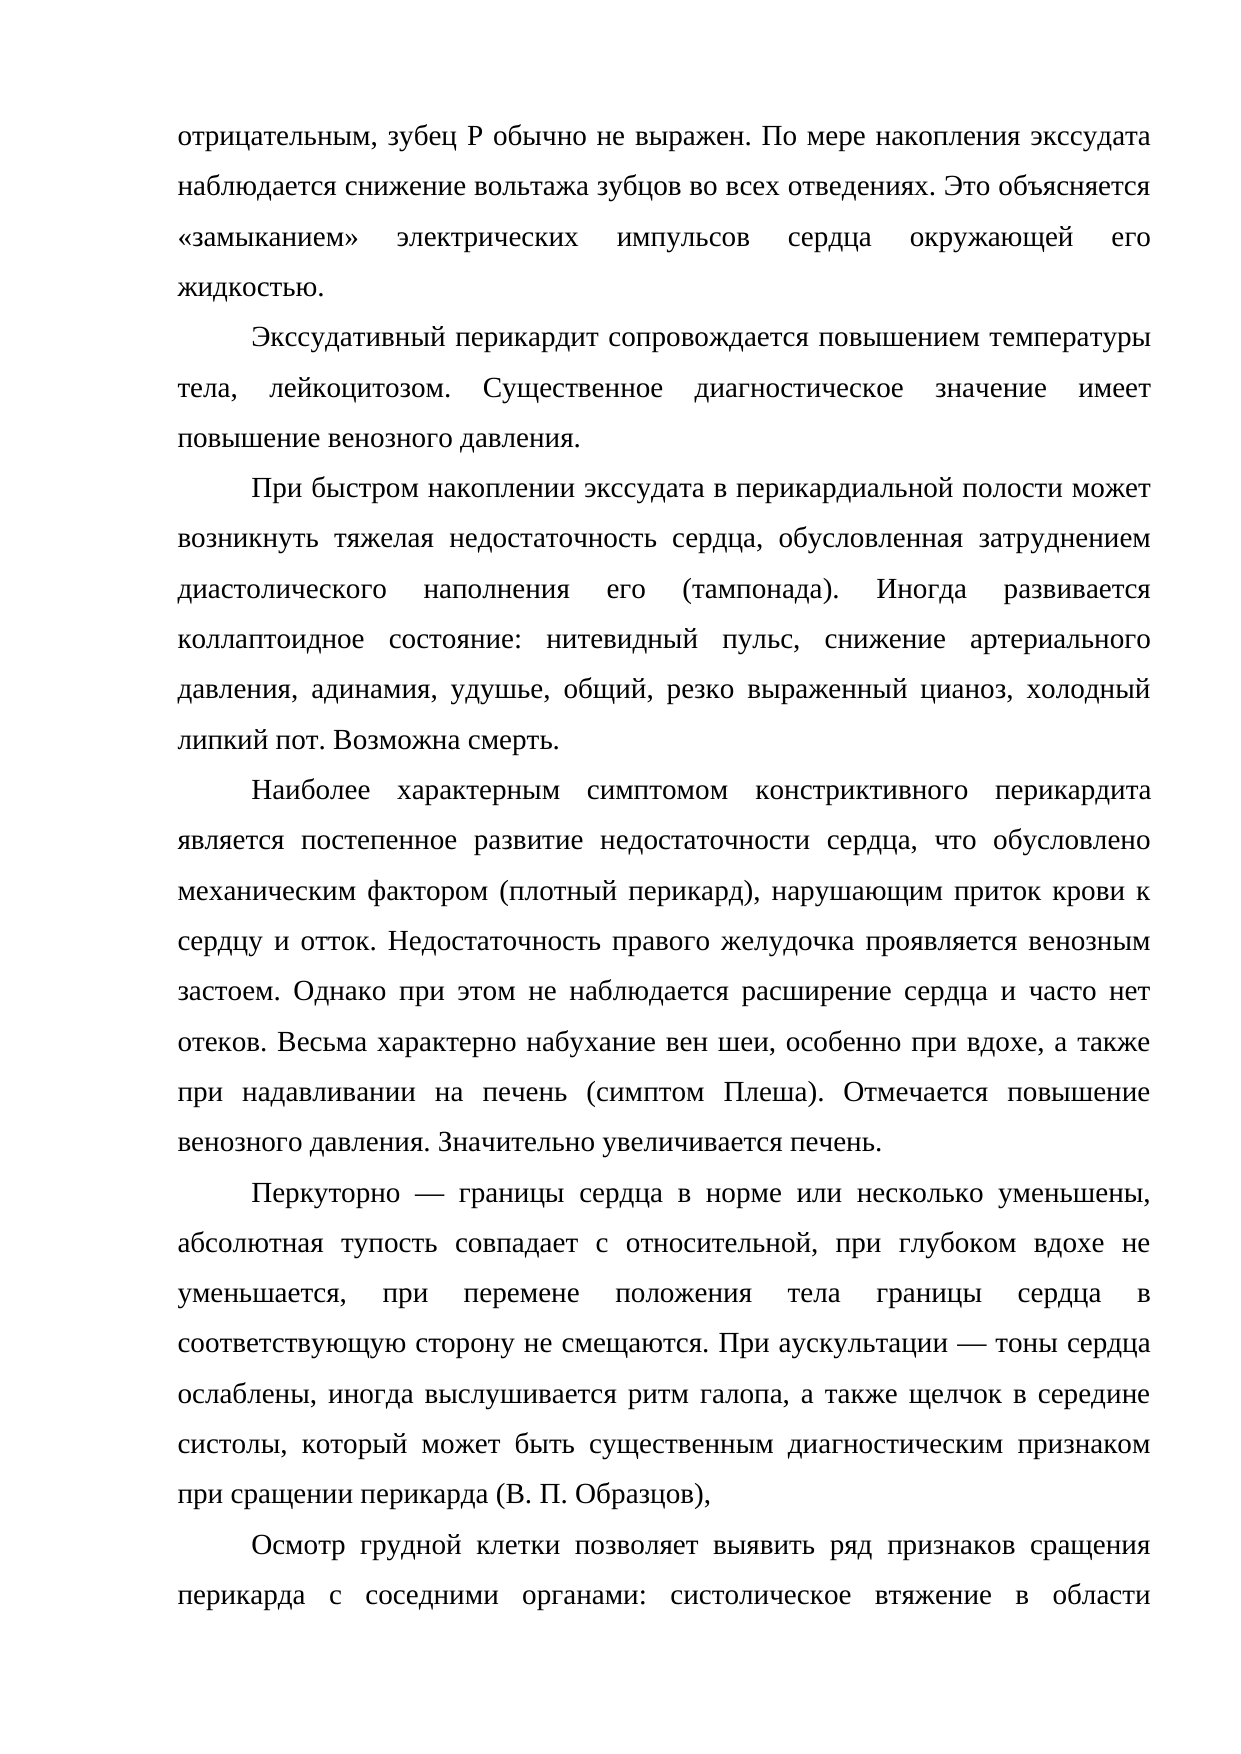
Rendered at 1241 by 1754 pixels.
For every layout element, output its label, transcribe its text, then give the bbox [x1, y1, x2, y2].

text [177, 118, 1152, 303]
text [177, 1527, 1152, 1611]
text При быстром накоплении экссудата в перикардиальной полости может возникнуть тяжелая недостаточность сердца, обусловленная затруднением диастолического наполнения его (тампонада). Иногда развивается коллаптоидное состояние: нитевидный пульс, снижение артериального давления, адинамия, удушье, общий, резко выраженный цианоз, холодный липкий пот. Возможна смерть. [177, 470, 1152, 755]
text Перкуторно — границы сердца в норме или несколько уменьшены, абсолютная тупость совпадает с относительной, при глубоком вдохе не уменьшается, при перемене положения тела границы сердца в соответствующую сторону не смещаются. При аускультации — тоны сердца ослаблены, иногда выслушивается ритм галопа, а также щелчок в середине систолы, который может быть существенным диагностическим признаком при сращении перикарда (В. П. Образцов), [177, 1175, 1152, 1510]
text Экссудативный перикардит сопровождается повышением температуры тела, лейкоцитозом. Существенное диагностическое значение имеет повышение венозного давления. [177, 319, 1152, 453]
text Наиболее характерным симптомом констриктивного перикардита является постепенное развитие недостаточности сердца, что обусловлено механическим фактором (плотный перикард), нарушающим приток крови к сердцу и отток. Недостаточность правого желудочка проявляется венозным застоем. Однако при этом не наблюдается расширение сердца и часто нет отеков. Весьма характерно набухание вен шеи, особенно при вдохе, а также при надавливании на печень (симптом Плеша). Отмечается повышение венозного давления. Значительно увеличивается печень. [177, 772, 1152, 1158]
